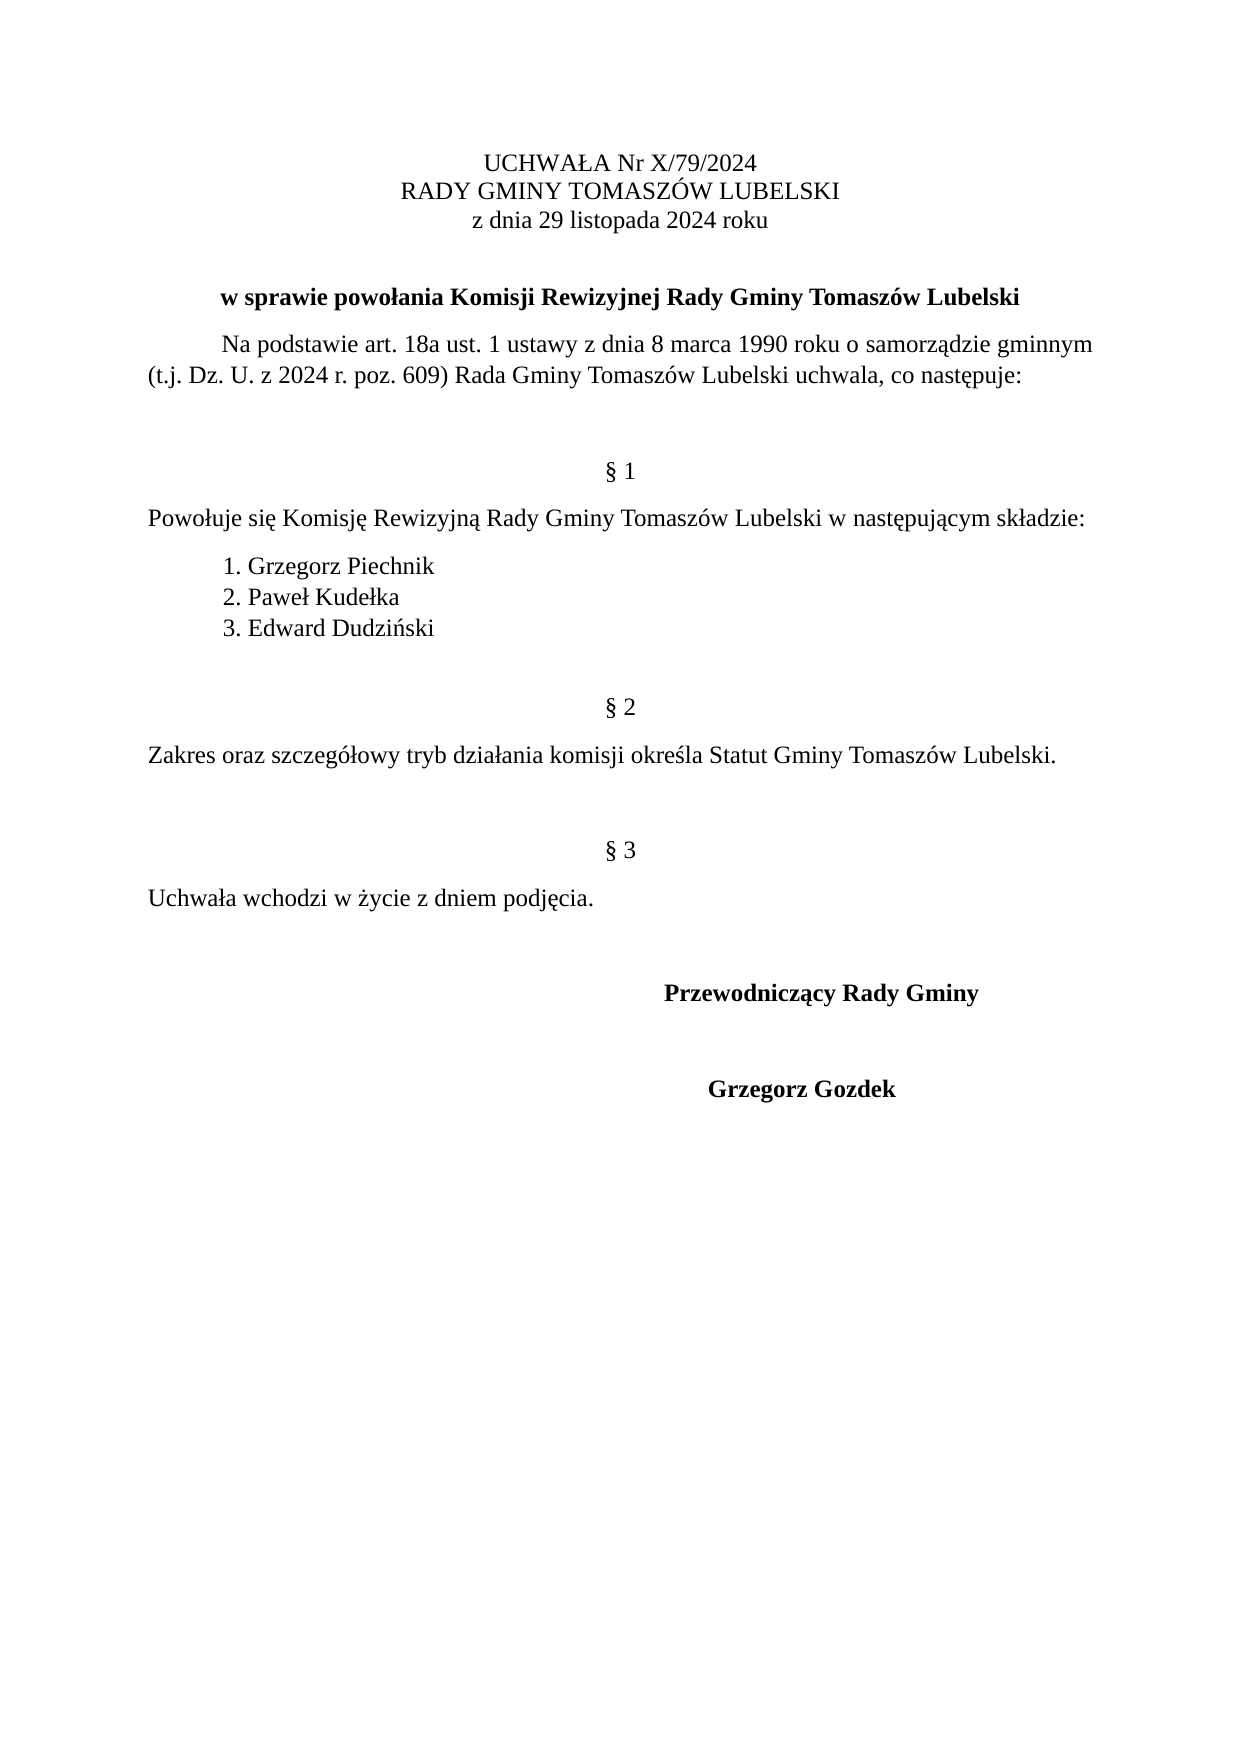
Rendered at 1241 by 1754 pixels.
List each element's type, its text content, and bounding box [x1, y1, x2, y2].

text Zakres oraz szczegółowy tryb działania komisji określa Statut Gminy Tomaszów Lubelski. [148, 740, 1093, 768]
text Przewodniczący Rady Gminy [185, 978, 1093, 1007]
text § 2 [148, 692, 1093, 721]
text § 3 [148, 835, 1093, 864]
text UCHWAŁA Nr X/79/2024 [148, 148, 1093, 176]
text Grzegorz Gozdek [590, 1074, 1093, 1102]
text RADY GMINY TOMASZÓW LUBELSKI [148, 176, 1093, 205]
text Na podstawie art. 18a ust. 1 ustawy z dnia 8 marca 1990 roku o samorządzie gminnym (t.j. Dz. U. z 2024 r. poz. 609) Rada Gminy Tomaszów Lubelski uchwala, co następuje: [148, 329, 1093, 389]
text Uchwała wchodzi w życie z dniem podjęcia. [148, 883, 1093, 912]
text Powołuje się Komisję Rewizyjną Rady Gminy Tomaszów Lubelski w następującym składzie: [148, 503, 1093, 532]
list 2. Paweł Kudełka [223, 582, 1093, 611]
text w sprawie powołania Komisji Rewizyjnej Rady Gminy Tomaszów Lubelski [148, 282, 1093, 310]
text § 1 [148, 456, 1093, 484]
list 3. Edward Dudziński [223, 613, 1093, 642]
text z dnia 29 listopada 2024 roku [148, 205, 1093, 234]
list 1. Grzegorz Piechnik [223, 551, 1093, 580]
